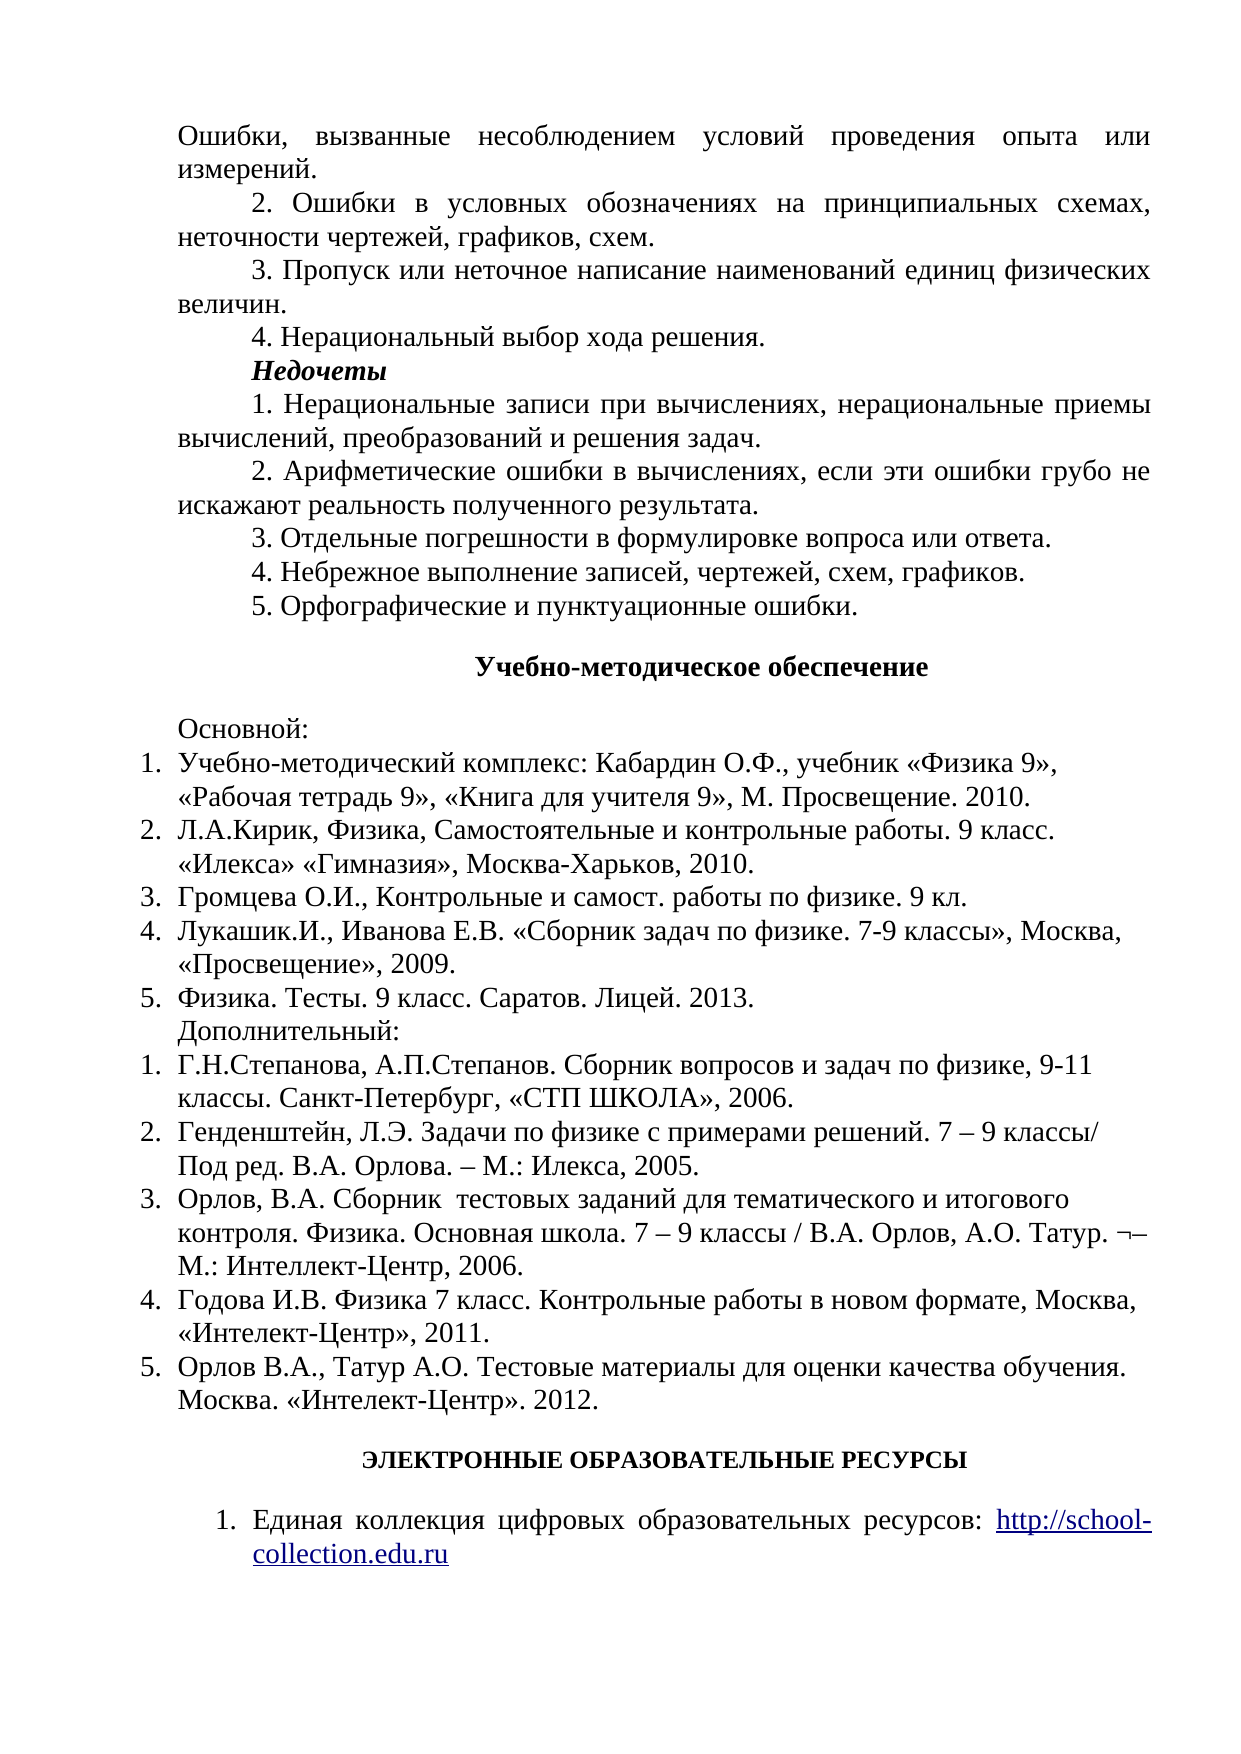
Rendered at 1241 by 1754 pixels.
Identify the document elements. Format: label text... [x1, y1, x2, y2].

list Годова И.В. Физика 7 класс. Контрольные работы в новом формате, Москва, «Интелект-Центр», 2011. [140, 1282, 1152, 1349]
list Л.А.Кирик, Физика, Самостоятельные и контрольные работы. 9 класс. «Илекса» «Гимназия», Москва-Харьков, 2010. [140, 812, 1152, 879]
text 4. Нерациональный выбор хода решения. [177, 319, 1152, 353]
text 3. Пропуск или неточное написание наименований единиц физических величин. [177, 252, 1152, 319]
text 1. Нерациональные записи при вычислениях, нерациональные приемы вычислений, преобразований и решения задач. [177, 386, 1152, 453]
list Орлов В.А., Татур А.О. Тестовые материалы для оценки качества обучения. Москва. «Интелект-Центр». 2012. [140, 1349, 1152, 1416]
list Физика. Тесты. 9 класс. Саратов. Лицей. 2013. [140, 980, 1152, 1013]
list Г.Н.Степанова, А.П.Степанов. Сборник вопросов и задач по физике, 9-11 классы. Санкт-Петербург, «СТП ШКОЛА», 2006. [140, 1047, 1152, 1114]
text 2. Ошибки в условных обозначениях на принципиальных схемах, неточности чертежей, графиков, схем. [177, 185, 1152, 252]
text Основной: [177, 712, 1152, 745]
text Дополнительный: [177, 1013, 1152, 1047]
text 3. Отдельные погрешности в формулировке вопроса или ответа. [177, 521, 1152, 554]
list Орлов, В.А. Сборник тестовых заданий для тематического и итогового контроля. Физика. Основная школа. 7 – 9 классы / В.А. Орлов, А.О. Татур. ¬– М.: Интеллект-Центр, 2006. [140, 1181, 1152, 1282]
text ЭЛЕКТРОННЫЕ ОБРАЗОВАТЕЛЬНЫЕ РЕСУРСЫ [177, 1445, 1152, 1473]
list Учебно-методический комплекс: Кабардин О.Ф., учебник «Физика 9», «Рабочая тетрадь 9», «Книга для учителя 9», М. Просвещение. 2010. [140, 745, 1152, 812]
text Учебно-методическое обеспечение [177, 649, 1152, 683]
text 2. Арифметические ошибки в вычислениях, если эти ошибки грубо не искажают реальность полученного результата. [177, 453, 1152, 521]
list Лукашик.И., Иванова Е.В. «Сборник задач по физике. 7-9 классы», Москва, «Просвещение», 2009. [140, 913, 1152, 980]
text 4. Небрежное выполнение записей, чертежей, схем, графиков. [177, 554, 1152, 588]
list Громцева О.И., Контрольные и самост. работы по физике. 9 кл. [140, 879, 1152, 913]
text 5. Орфографические и пунктуационные ошибки. [177, 588, 1152, 621]
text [177, 118, 1152, 185]
list Генденштейн, Л.Э. Задачи по физике с примерами решений. 7 – 9 классы/ Под ред. В.А. Орлова. – М.: Илекса, 2005. [140, 1114, 1152, 1181]
list Единая коллекция цифровых образовательных ресурсов: http://school-collection.edu.ru [215, 1502, 1152, 1569]
text Недочеты [177, 353, 1152, 386]
